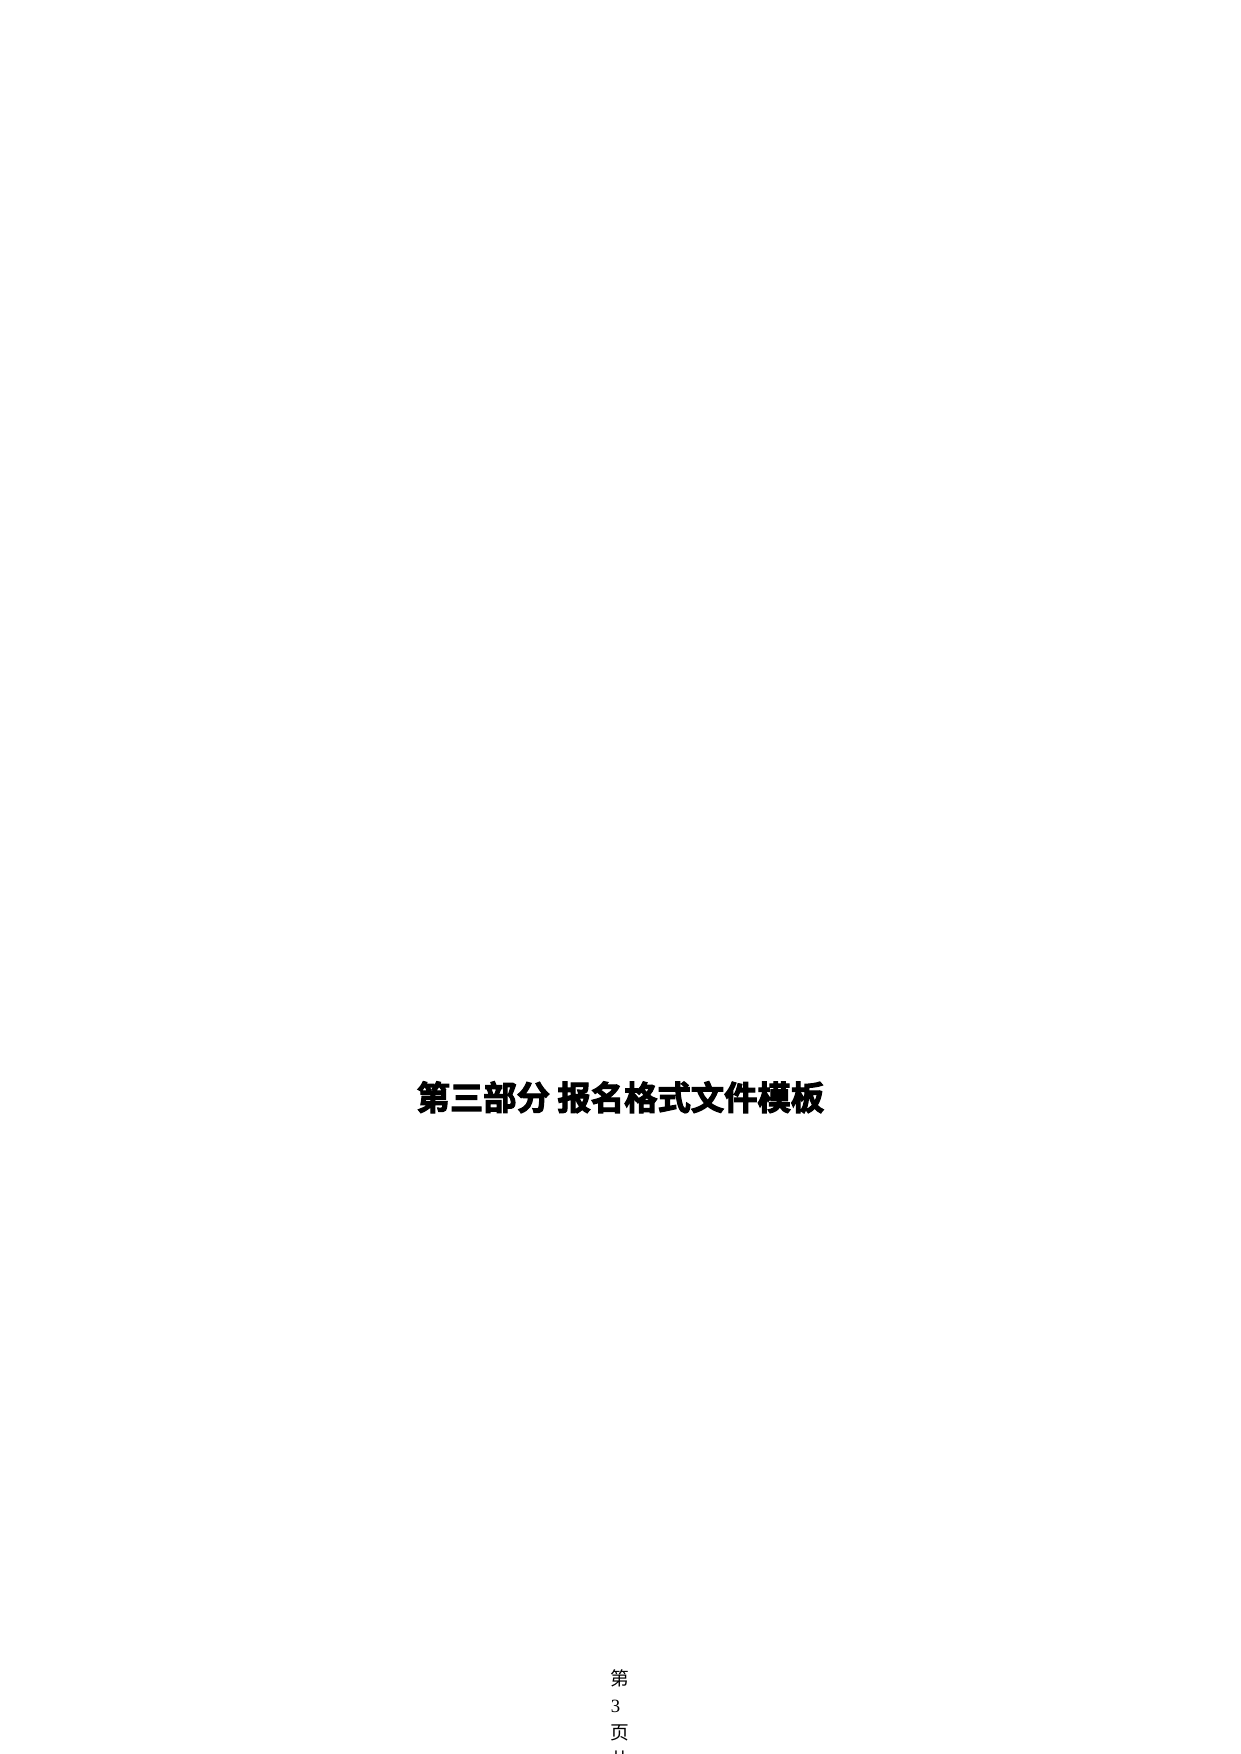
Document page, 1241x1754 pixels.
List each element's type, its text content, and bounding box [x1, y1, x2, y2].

subtitle 第三部分 报名格式文件模板 [148, 1063, 1092, 1128]
